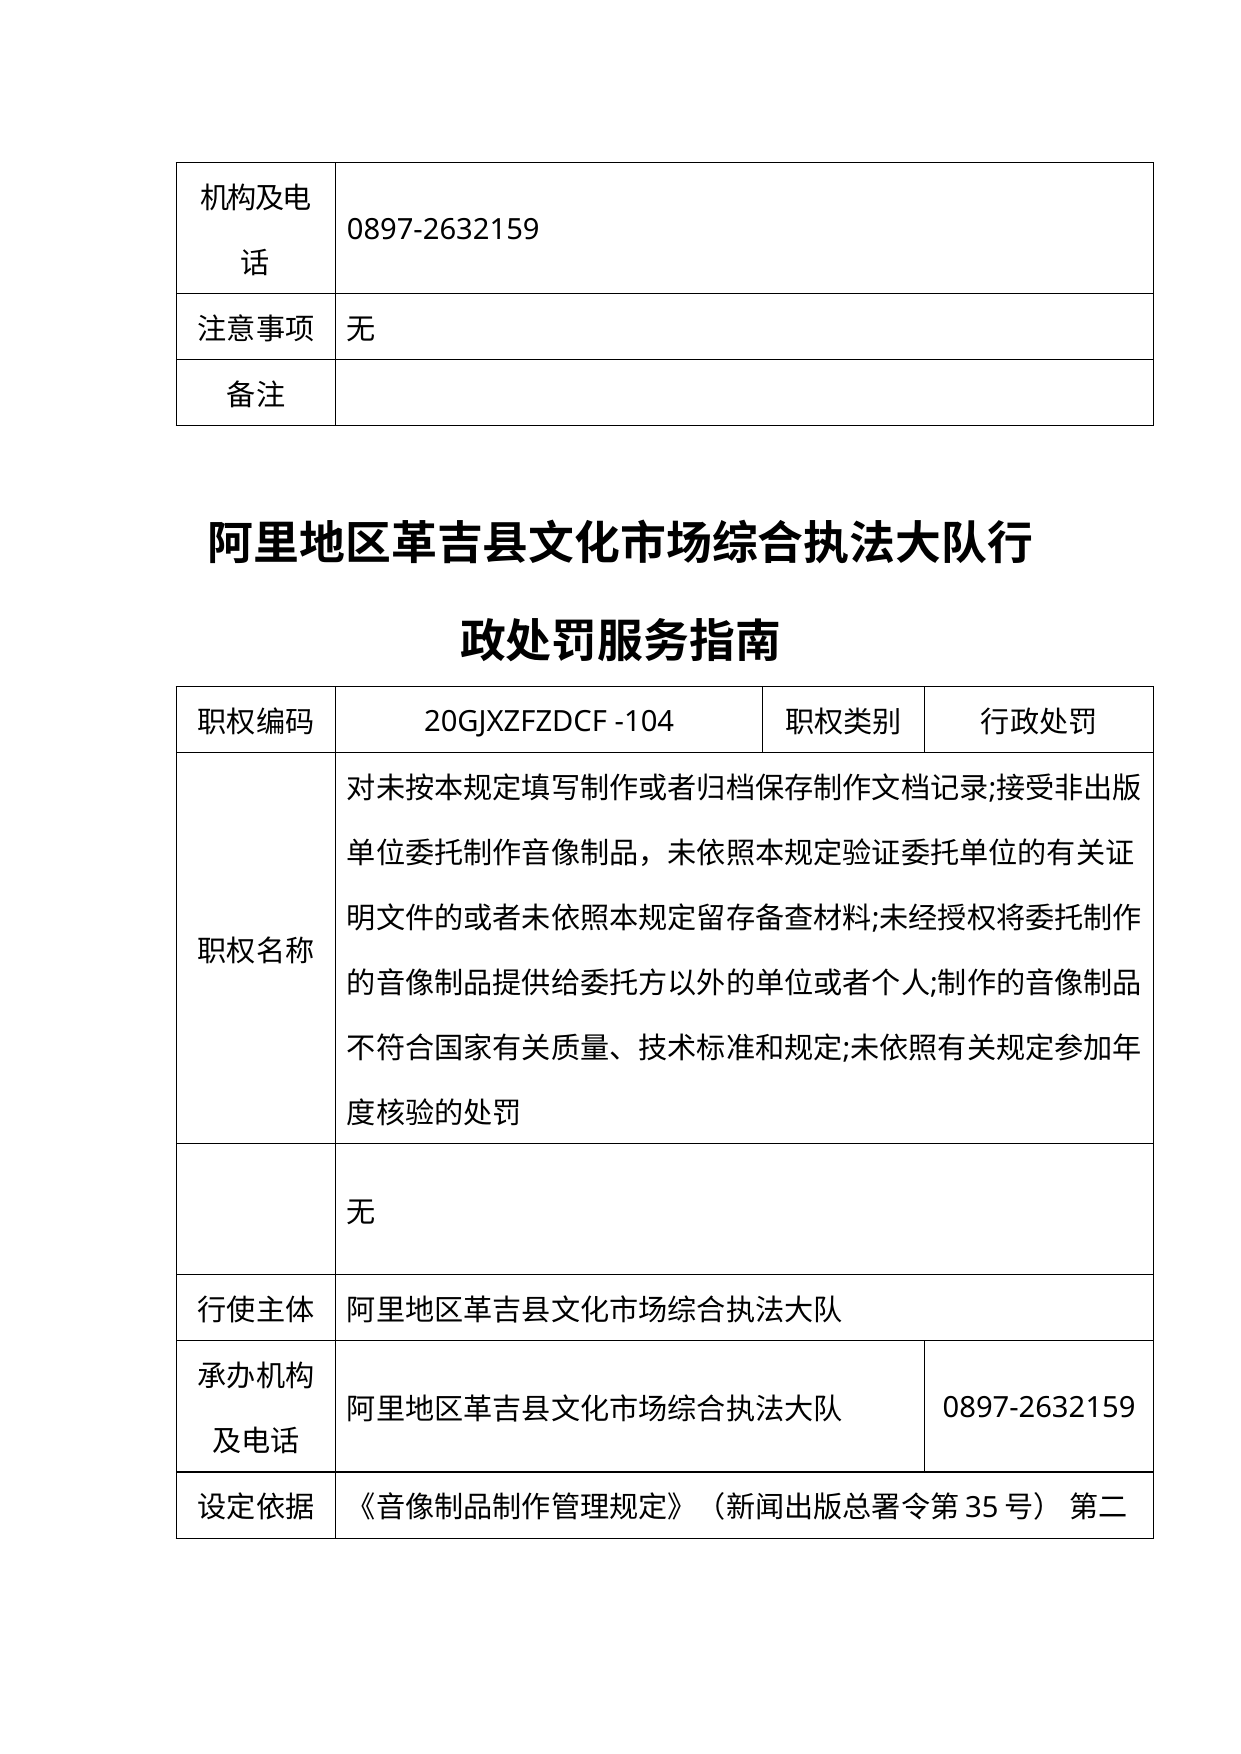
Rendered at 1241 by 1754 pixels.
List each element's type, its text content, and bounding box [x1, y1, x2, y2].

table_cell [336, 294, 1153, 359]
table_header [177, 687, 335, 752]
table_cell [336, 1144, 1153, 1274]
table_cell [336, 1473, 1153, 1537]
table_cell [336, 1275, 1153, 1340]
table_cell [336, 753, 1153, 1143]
text 阿里地区革吉县文化市场综合执法大队行政处罚服务指南 [187, 491, 1053, 686]
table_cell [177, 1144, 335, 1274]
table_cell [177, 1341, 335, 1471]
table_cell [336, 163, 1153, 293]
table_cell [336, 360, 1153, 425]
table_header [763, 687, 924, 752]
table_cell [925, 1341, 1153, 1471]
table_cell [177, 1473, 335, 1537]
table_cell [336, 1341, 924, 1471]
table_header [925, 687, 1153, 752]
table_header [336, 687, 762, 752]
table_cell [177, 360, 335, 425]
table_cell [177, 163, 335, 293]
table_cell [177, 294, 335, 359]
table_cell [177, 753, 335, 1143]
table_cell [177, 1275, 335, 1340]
